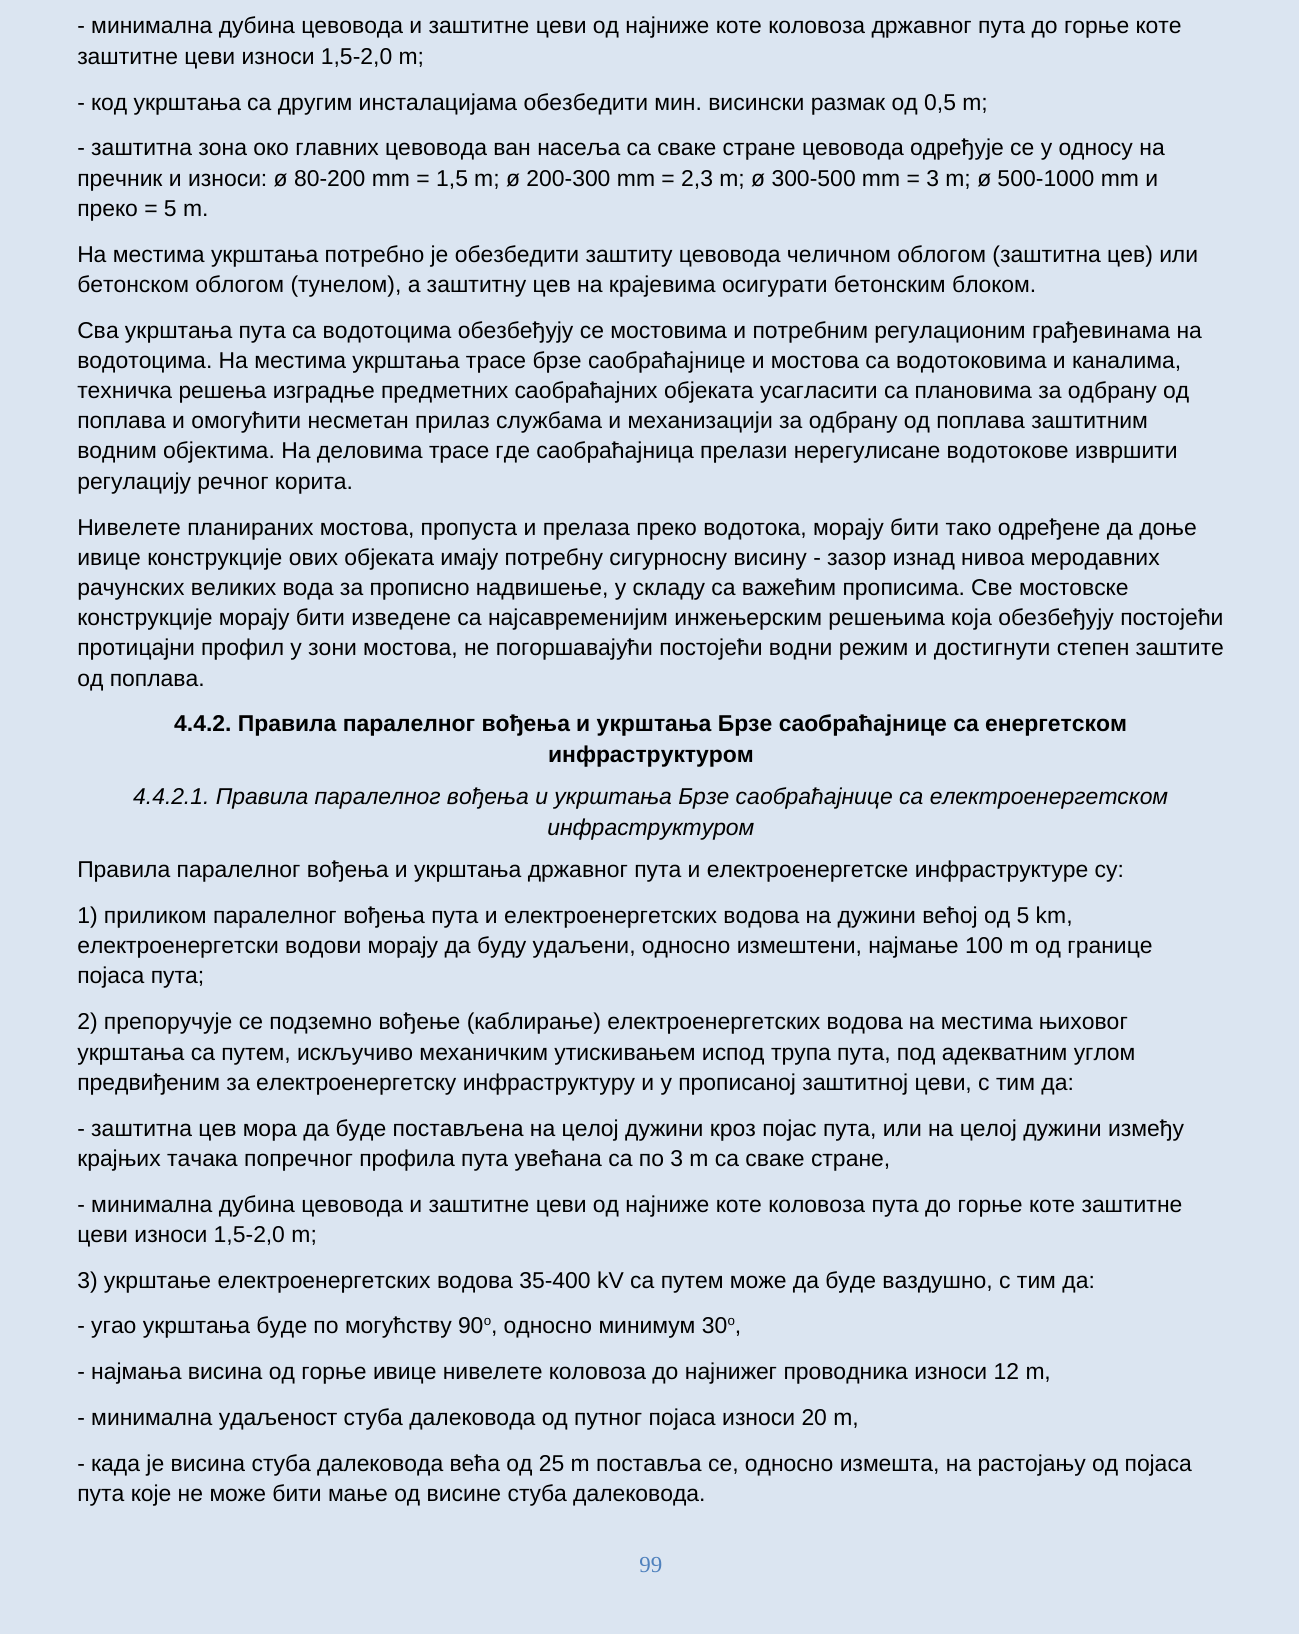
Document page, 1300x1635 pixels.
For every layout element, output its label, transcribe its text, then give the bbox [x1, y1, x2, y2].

text 1) приликом паралелног вођења пута и електроенергетских водова на дужини већој од 5 km, електроенергетски водови морају да буду удаљени, односно измештени, најмање 100 m од границе појаса пута; [77, 902, 1224, 989]
text Сва укрштања пута са водотоцима обезбеђују се мостовима и потребним регулационим грађевинама на водотоцима. На местима укрштања трасе брзе саобраћајнице и мостова са водотоковима и каналима, техничка решења изградње предметних саобраћајних објеката усагласити са плановима за одбрану од поплава и омогућити несметан прилаз службама и механизацији за одбрану од поплава заштитним водним објектима. На деловима трасе где саобраћајница прелази нерегулисане водотокове извршити регулацију речног корита. [77, 317, 1224, 494]
text - угао укрштања буде по могућству 90о, односно минимум 30о, [77, 1312, 1224, 1339]
text - минимална дубина цевовода и заштитне цеви од најниже коте коловоза пута до горње коте заштитне цеви износи 1,5-2,0 m; [77, 1191, 1224, 1247]
text - код укрштања са другим инсталацијама обезбедити мин. висински размак од 0,5 m; [77, 88, 1224, 115]
text 4.4.2. Правила паралелног вођења и укрштања Брзе саобраћајнице са енергетском инфраструктуром [77, 710, 1224, 767]
text - када је висина стуба далековода већа од 25 m поставља се, односно измешта, на растојању од појаса пута које не може бити мање од висине стуба далековода. [77, 1450, 1224, 1507]
text - минимална дубина цевовода и заштитне цеви од најниже коте коловоза државног пута до горње коте заштитне цеви износи 1,5-2,0 m; [77, 12, 1224, 69]
text 2) препоручује се подземно вођење (каблирање) електроенергетских водова на местима њиховог укрштања са путем, искључиво механичким утискивањем испод трупа пута, под адекватним углом предвиђеним за електроенергетску инфраструктуру и у прописаној заштитној цеви, с тим да: [77, 1008, 1224, 1095]
text - минимална удаљеност стуба далековода од путног појаса износи 20 m, [77, 1404, 1224, 1431]
text - најмања висина од горње ивице нивелете коловоза до најнижег проводника износи 12 m, [77, 1358, 1224, 1385]
text Нивелете планираних мостова, пропуста и прелаза преко водотока, морају бити тако одређене да доње ивице конструкције ових објеката имају потребну сигурносну висину - зазор изнад нивоа меродавних рачунских великих вода за прописно надвишење, у складу са важећим прописима. Све мостовске конструкције морају бити изведене са најсавременијим инжењерским решењима која обезбеђују постојећи протицајни профил у зони мостова, не погоршавајући постојећи водни режим и достигнути степен заштите од поплава. [77, 513, 1224, 691]
text 4.4.2.1. Правила паралелног вођења и укрштања Брзе саобраћајнице са електроенергетском инфраструктуром [77, 783, 1224, 840]
text Правила паралелног вођења и укрштања државног пута и електроенергетске инфраструктуре су: [77, 856, 1224, 883]
text На местима укрштања потребно је обезбедити заштиту цевовода челичном облогом (заштитна цев) или бетонском облогом (тунелом), а заштитну цев на крајевима осигурати бетонским блоком. [77, 241, 1224, 297]
text 3) укрштање електроенергетских водова 35-400 kV са путем може да буде ваздушно, с тим да: [77, 1267, 1224, 1293]
text - заштитна зона око главних цевовода ван насеља са сваке стране цевовода одређује се у односу на пречник и износи: ø 80-200 mm = 1,5 m; ø 200-300 mm = 2,3 m; ø 300-500 mm = 3 m; ø 500-1000 mm и преко = 5 m. [77, 134, 1224, 221]
